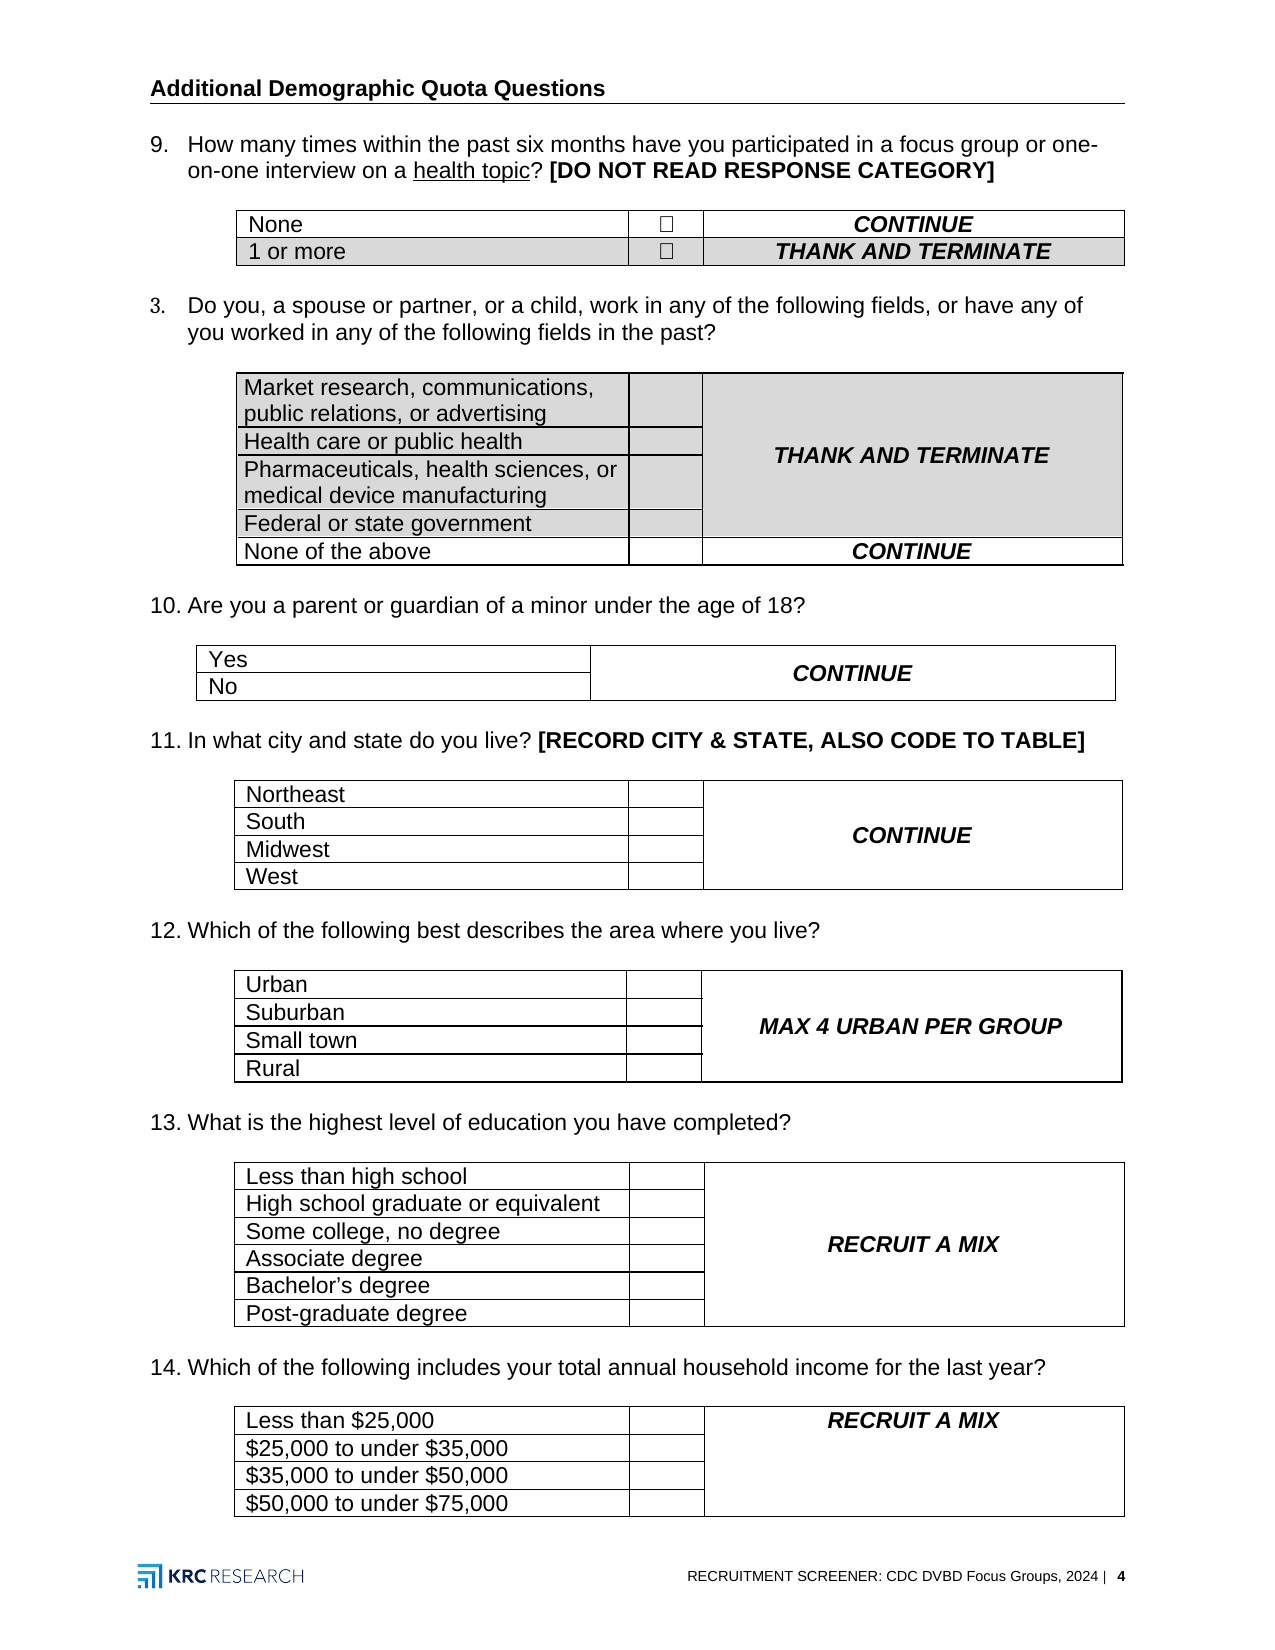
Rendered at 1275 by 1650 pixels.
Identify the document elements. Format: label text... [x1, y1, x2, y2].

table_cell [630, 1490, 704, 1516]
table_header CONTINUE [591, 646, 1115, 700]
table_header Northeast [235, 781, 628, 807]
table_cell $35,000 to under $50,000 [235, 1462, 629, 1488]
table_cell [630, 456, 702, 508]
table_header [630, 1407, 704, 1434]
list Which of the following includes your total annual household income for the last year? [150, 1353, 1125, 1380]
table_cell South [235, 808, 628, 834]
table_cell Federal or state government [237, 510, 628, 536]
table_cell THANK AND TERMINATE [704, 238, 1124, 265]
table_cell [630, 1218, 704, 1244]
table_cell [630, 1273, 704, 1299]
table_cell [629, 836, 703, 862]
table_cell [630, 1435, 704, 1461]
table_header None [237, 211, 628, 237]
table_cell Rural [235, 1055, 626, 1081]
table_cell [630, 1190, 704, 1217]
table_header RECRUIT A MIX [705, 1407, 1124, 1516]
list Are you a parent or guardian of a minor under the age of 18? [150, 592, 1125, 618]
table_cell [630, 510, 702, 536]
table_cell [630, 1300, 704, 1326]
table_header [629, 781, 703, 807]
table_header MAX 4 URBAN PER GROUP [702, 971, 1121, 1081]
table_header RECRUIT A MIX [705, 1163, 1124, 1326]
table_cell Midwest [235, 836, 628, 862]
table_cell [627, 1027, 701, 1053]
table_header Less than $25,000 [235, 1407, 629, 1434]
table_cell High school graduate or equivalent [235, 1190, 629, 1217]
list What is the highest level of education you have completed? [150, 1109, 1125, 1135]
table_cell CONTINUE [703, 538, 1122, 564]
table_cell Associate degree [235, 1245, 629, 1271]
table_cell $50,000 to under $75,000 [235, 1490, 629, 1516]
table_header  [629, 211, 703, 237]
table_header Less than high school [235, 1163, 629, 1189]
table_cell Bachelor’s degree [235, 1273, 629, 1299]
table_cell West [235, 863, 628, 889]
table_cell Health care or public health [237, 427, 628, 454]
table_cell $25,000 to under $35,000 [235, 1435, 629, 1461]
table_cell [627, 1055, 701, 1081]
table_header Urban [235, 971, 626, 997]
table_cell [630, 538, 702, 564]
table_cell Small town [235, 1027, 626, 1053]
table_header CONTINUE [704, 781, 1122, 889]
table_cell Post-graduate degree [235, 1300, 629, 1326]
table_header THANK AND TERMINATE [703, 374, 1122, 536]
table_cell None of the above [237, 538, 628, 564]
table_cell [630, 1245, 704, 1271]
table_cell [630, 428, 702, 454]
list Which of the following best describes the area where you live? [150, 917, 1125, 943]
table_cell [629, 863, 703, 889]
list How many times within the past six months have you participated in a focus group or one-on-one interview on a health topic? [DO NOT READ RESPONSE CATEGORY] [150, 131, 1125, 183]
table_header [630, 1163, 704, 1189]
table_cell 1 or more [237, 238, 628, 265]
table_header [627, 971, 701, 997]
table_header Yes [197, 646, 590, 672]
table_header CONTINUE [704, 211, 1124, 237]
table_header Market research, communications, public relations, or advertising [237, 374, 628, 426]
table_cell No [197, 673, 590, 700]
table_cell [630, 1462, 704, 1488]
picture [134, 1557, 309, 1593]
list In what city and state do you live? [RECORD CITY & STATE, ALSO CODE TO TABLE] [150, 727, 1125, 753]
list Additional Demographic Quota Questions [150, 75, 1125, 103]
text Do you, a spouse or partner, or a child, work in any of the following fields, or have any of you worked in any of the following fields in the past? [150, 292, 1125, 346]
table_header [630, 374, 702, 426]
table_cell Pharmaceuticals, health sciences, or medical device manufacturing [237, 455, 628, 508]
table_cell [627, 999, 701, 1025]
table_cell  [629, 238, 703, 265]
table_cell [629, 808, 703, 834]
table_cell Suburban [235, 999, 626, 1025]
table_cell Some college, no degree [235, 1218, 629, 1244]
